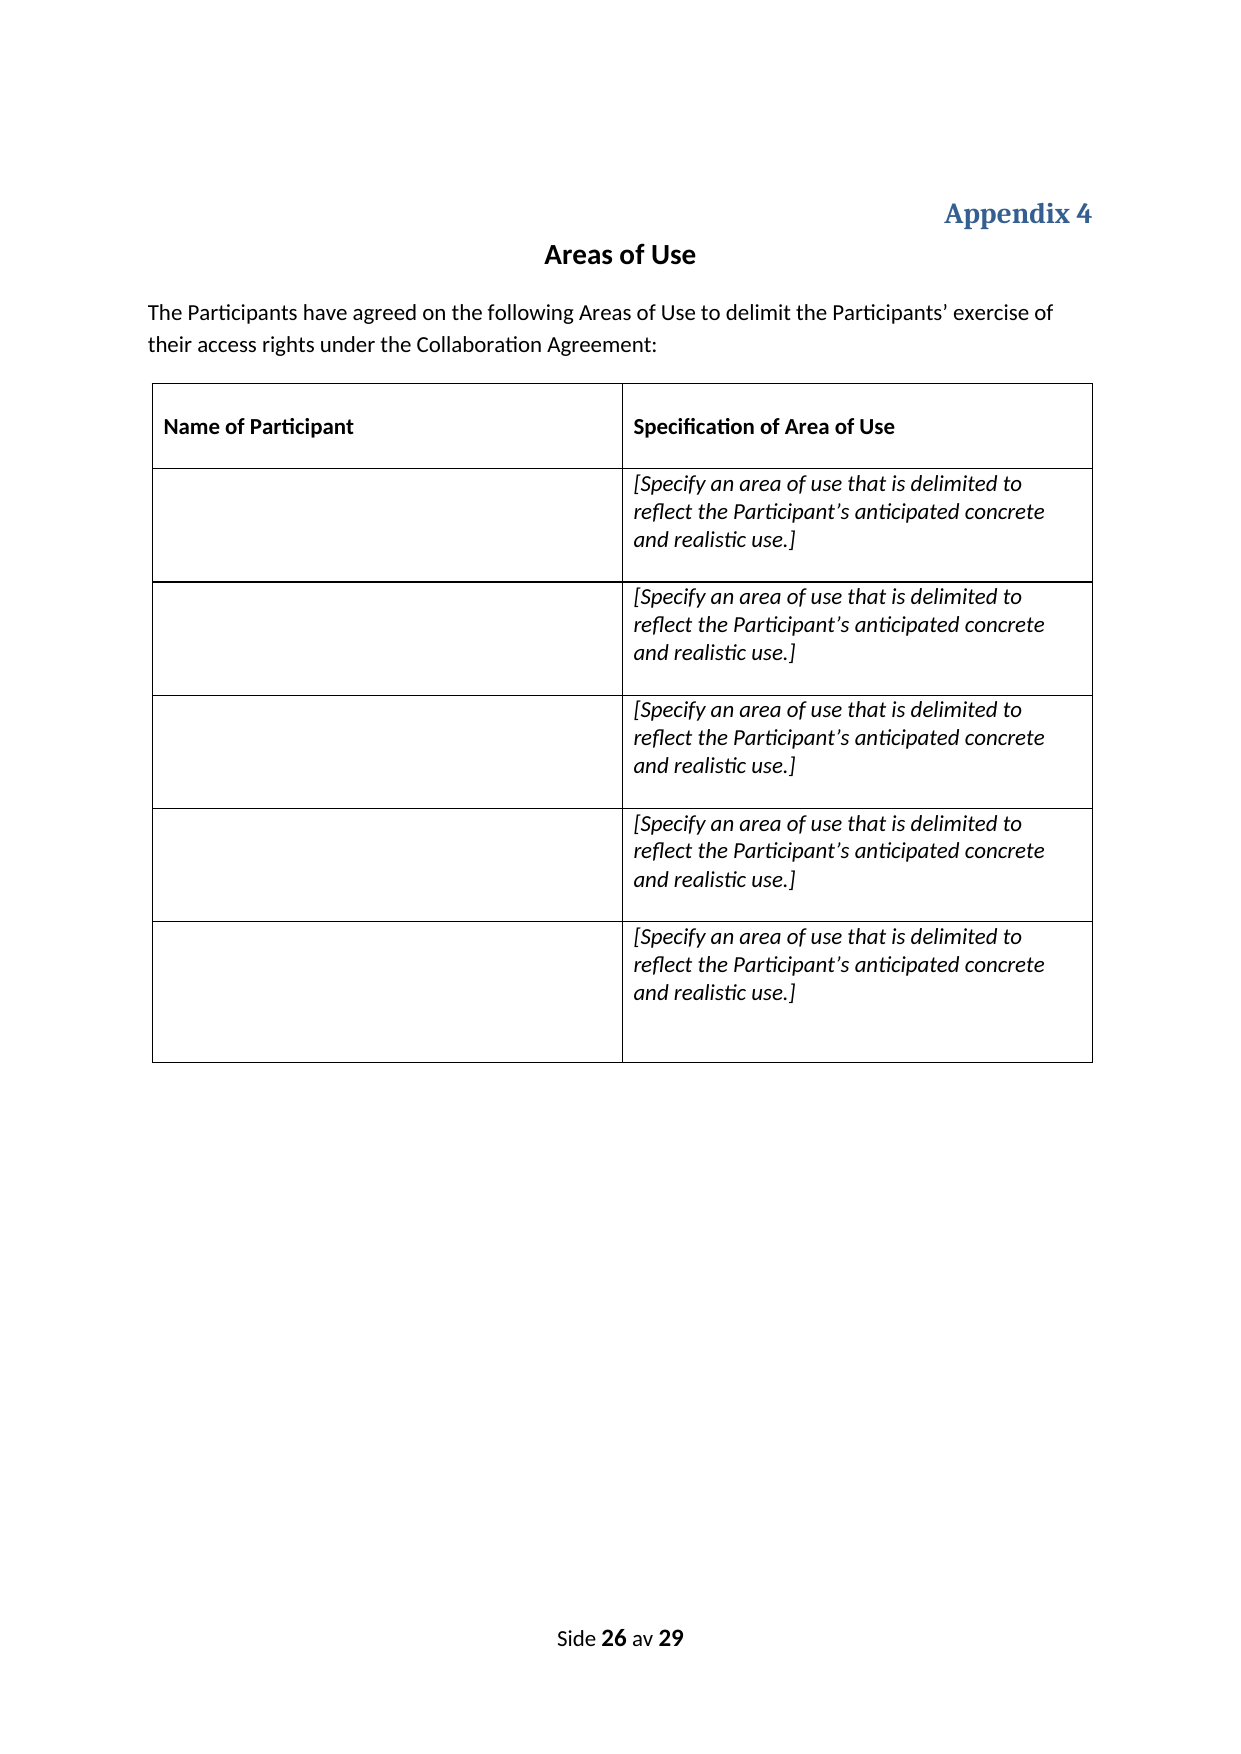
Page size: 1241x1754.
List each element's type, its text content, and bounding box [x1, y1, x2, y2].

table_header Specification of Area of Use [623, 384, 1092, 468]
table_cell [Specify an area of use that is delimited to reflect the Participant’s anticipated concrete and realistic use.] [623, 469, 1092, 581]
text Areas of Use [148, 236, 1093, 272]
table_cell [153, 922, 622, 1062]
table_cell [Specify an area of use that is delimited to reflect the Participant’s anticipated concrete and realistic use.] [623, 583, 1092, 694]
table_cell [153, 469, 622, 581]
table_cell [153, 696, 622, 808]
table_cell [Specify an area of use that is delimited to reflect the Participant’s anticipated concrete and realistic use.] [623, 809, 1092, 921]
table_cell [Specify an area of use that is delimited to reflect the Participant’s anticipated concrete and realistic use.] [623, 922, 1092, 1062]
text The Participants have agreed on the following Areas of Use to delimit the Participants’ exercise of their access rights under the Collaboration Agreement: [148, 298, 1093, 358]
table_cell [153, 809, 622, 921]
table_header Name of Participant [153, 384, 622, 468]
table_cell [153, 583, 622, 694]
table_cell [Specify an area of use that is delimited to reflect the Participant’s anticipated concrete and realistic use.] [623, 696, 1092, 808]
subtitle Appendix 4 [148, 198, 1093, 231]
